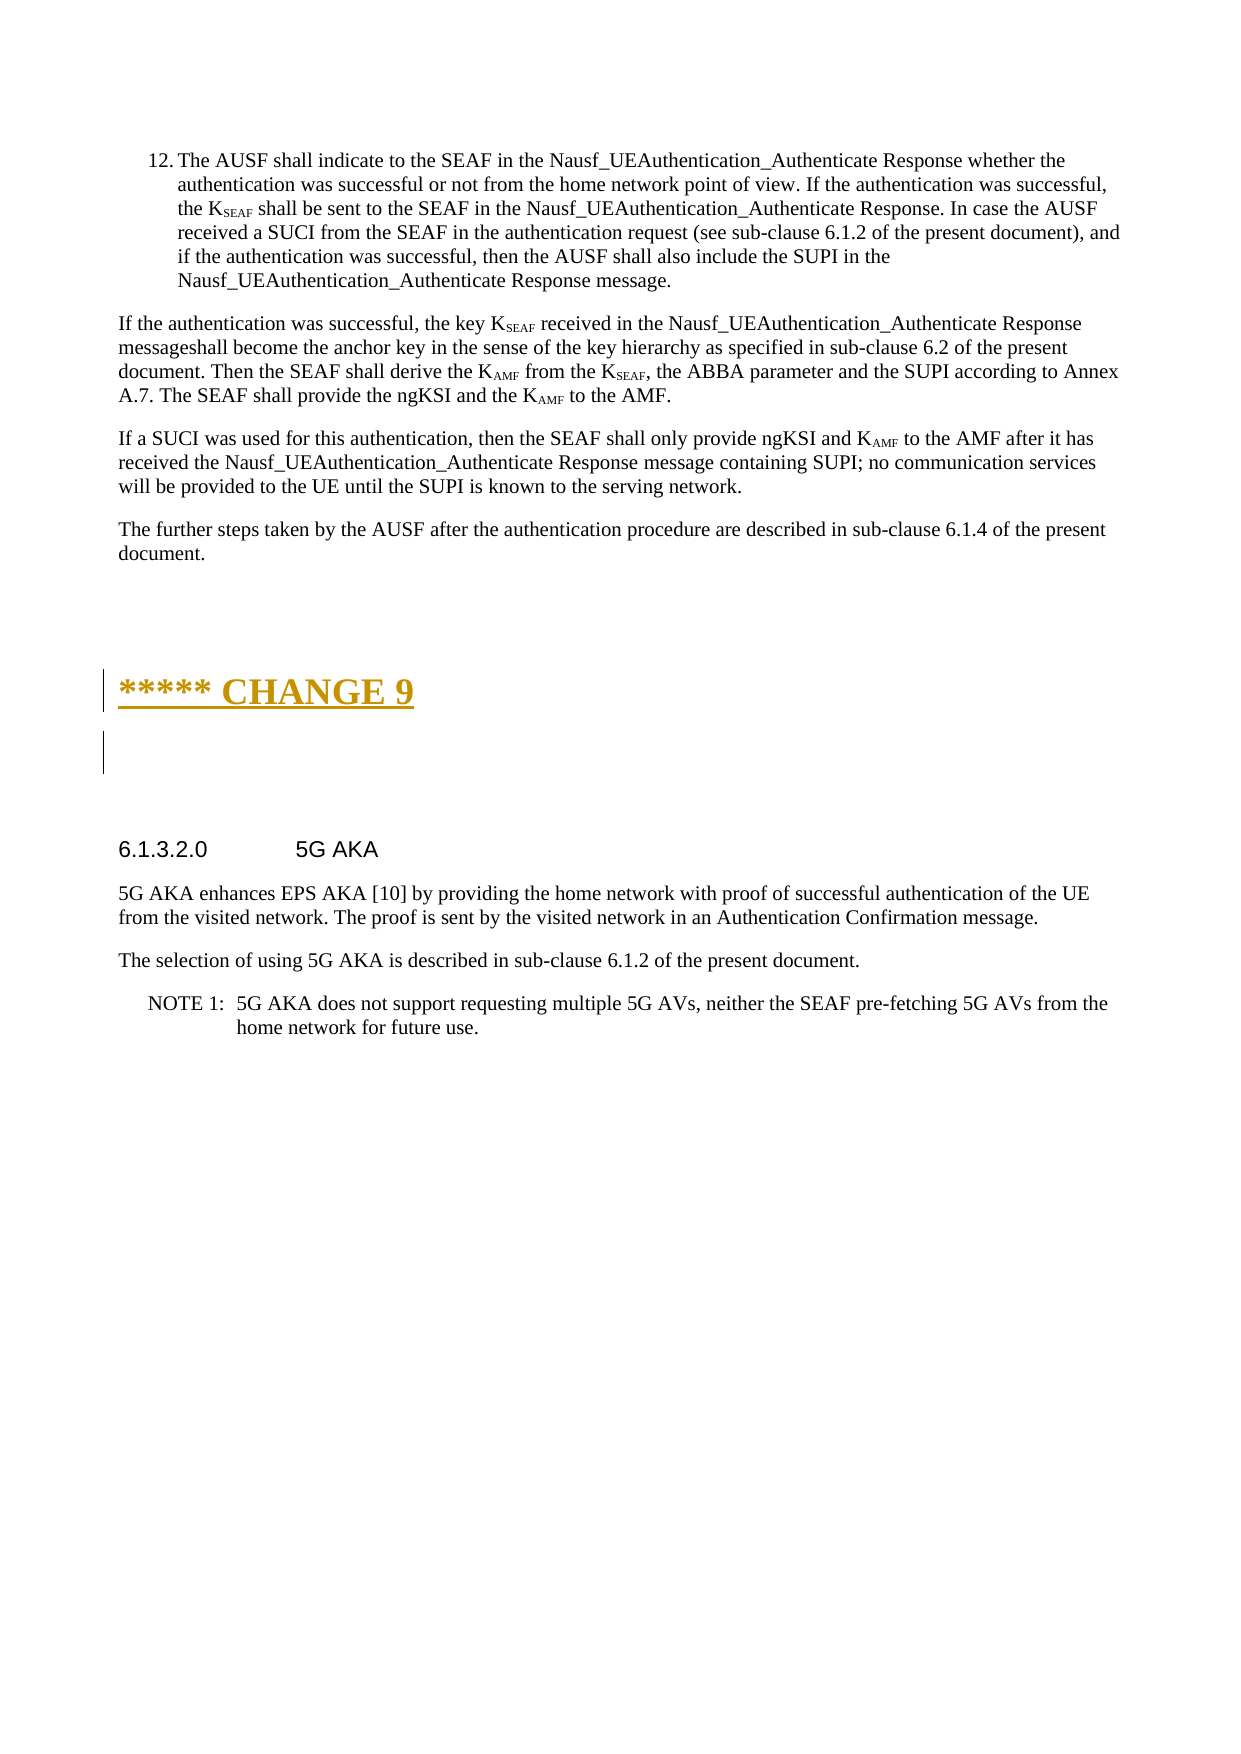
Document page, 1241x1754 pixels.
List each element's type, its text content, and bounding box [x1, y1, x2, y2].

text 5G AKA enhances EPS AKA [10] by providing the home network with proof of successful authentication of the UE from the visited network. The proof is sent by the visited network in an Authentication Confirmation message. [118, 881, 1122, 929]
text The selection of using 5G AKA is described in sub-clause 6.1.2 of the present document. [118, 948, 1122, 972]
text 12. The AUSF shall indicate to the SEAF in the Nausf_UEAuthentication_Authenticate Response whether the authentication was successful or not from the home network point of view. If the authentication was successful, the KSEAF shall be sent to the SEAF in the Nausf_UEAuthentication_Authenticate Response. In case the AUSF received a SUCI from the SEAF in the authentication request (see sub-clause 6.1.2 of the present document), and if the authentication was successful, then the AUSF shall also include the SUPI in the Nausf_UEAuthentication_Authenticate Response message. [148, 148, 1122, 292]
subtitle 6.1.3.2.0 5G AKA [118, 836, 1122, 862]
text NOTE 1: 5G AKA does not support requesting multiple 5G AVs, neither the SEAF pre-fetching 5G AVs from the home network for future use. [148, 991, 1122, 1039]
text The further steps taken by the AUSF after the authentication procedure are described in sub-clause 6.1.4 of the present document. [118, 517, 1122, 565]
text If the authentication was successful, the key KSEAF received in the Nausf_UEAuthentication_Authenticate Response messageshall become the anchor key in the sense of the key hierarchy as specified in sub-clause 6.2 of the present document. Then the SEAF shall derive the KAMF from the KSEAF, the ABBA parameter and the SUPI according to Annex A.7. The SEAF shall provide the ngKSI and the KAMF to the AMF. [118, 311, 1122, 407]
text If a SUCI was used for this authentication, then the SEAF shall only provide ngKSI and KAMF to the AMF after it has received the Nausf_UEAuthentication_Authenticate Response message containing SUPI; no communication services will be provided to the UE until the SUPI is known to the serving network. [118, 426, 1122, 498]
